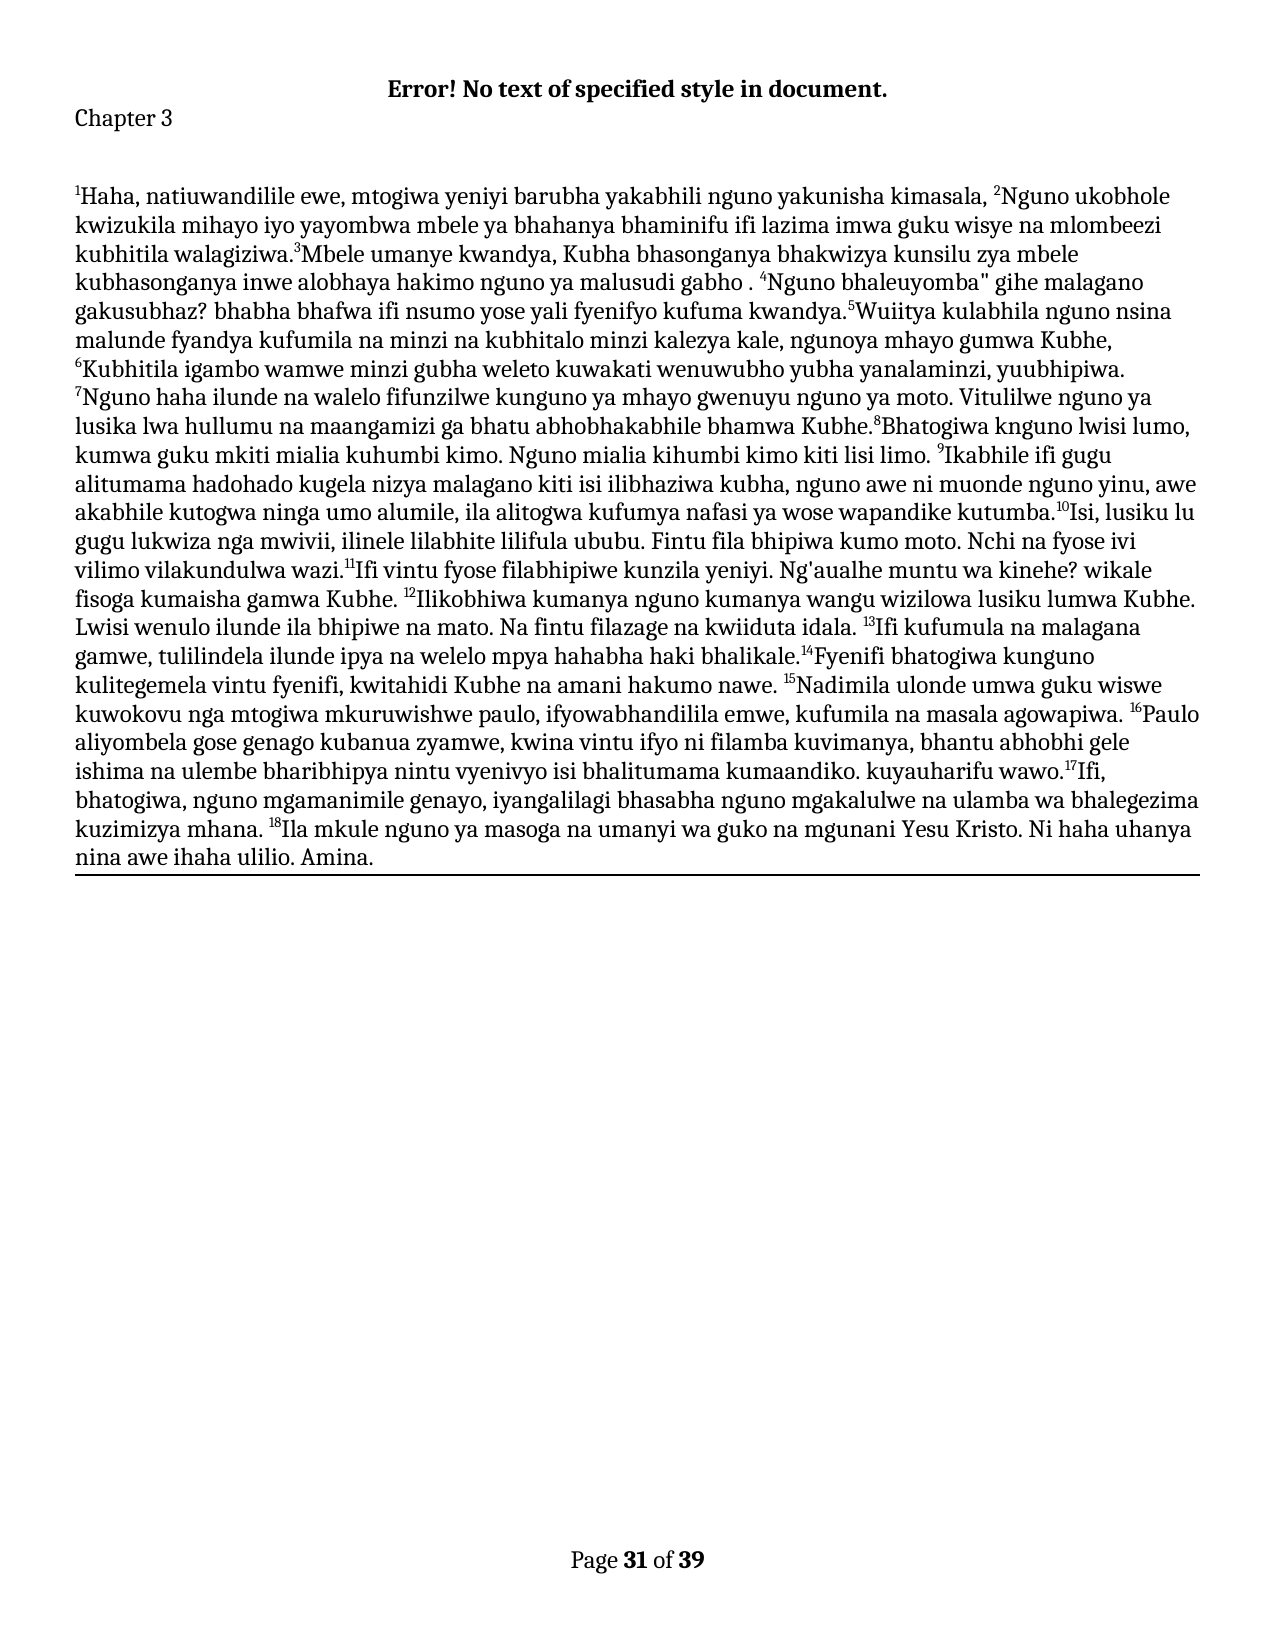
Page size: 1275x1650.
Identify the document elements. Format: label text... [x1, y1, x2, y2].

text 1Haha, natiuwandilile ewe, mtogiwa yeniyi barubha yakabhili nguno yakunisha kimasala, 2Nguno ukobhole kwizukila mihayo iyo yayombwa mbele ya bhahanya bhaminifu ifi lazima imwa guku wisye na mlombeezi kubhitila walagiziwa.3Mbele umanye kwandya, Kubha bhasonganya bhakwizya kunsilu zya mbele kubhasonganya inwe alobhaya hakimo nguno ya malusudi gabho . 4Nguno bhaleuyomba" gihe malagano gakusubhaz? bhabha bhafwa ifi nsumo yose yali fyenifyo kufuma kwandya.5Wuiitya kulabhila nguno nsina malunde fyandya kufumila na minzi na kubhitalo minzi kalezya kale, ngunoya mhayo gumwa Kubhe, 6Kubhitila igambo wamwe minzi gubha weleto kuwakati wenuwubho yubha yanalaminzi, yuubhipiwa. 7Nguno haha ilunde na walelo fifunzilwe kunguno ya mhayo gwenuyu nguno ya moto. Vitulilwe nguno ya lusika lwa hullumu na maangamizi ga bhatu abhobhakabhile bhamwa Kubhe.8Bhatogiwa knguno lwisi lumo, kumwa guku mkiti mialia kuhumbi kimo. Nguno mialia kihumbi kimo kiti lisi limo. 9Ikabhile ifi gugu alitumama hadohado kugela nizya malagano kiti isi ilibhaziwa kubha, nguno awe ni muonde nguno yinu, awe akabhile kutogwa ninga umo alumile, ila alitogwa kufumya nafasi ya wose wapandike kutumba.10Isi, lusiku lu gugu lukwiza nga mwivii, ilinele lilabhite lilifula ububu. Fintu fila bhipiwa kumo moto. Nchi na fyose ivi vilimo vilakundulwa wazi.11Ifi vintu fyose filabhipiwe kunzila yeniyi. Ng'aualhe muntu wa kinehe? wikale fisoga kumaisha gamwa Kubhe. 12Ilikobhiwa kumanya nguno kumanya wangu wizilowa lusiku lumwa Kubhe. Lwisi wenulo ilunde ila bhipiwe na mato. Na fintu filazage na kwiiduta idala. 13Ifi kufumula na malagana gamwe, tulilindela ilunde ipya na welelo mpya hahabha haki bhalikale.14Fyenifi bhatogiwa kunguno kulitegemela vintu fyenifi, kwitahidi Kubhe na amani hakumo nawe. 15Nadimila ulonde umwa guku wiswe kuwokovu nga mtogiwa mkuruwishwe paulo, ifyowabhandilila emwe, kufumila na masala agowapiwa. 16Paulo aliyombela gose genago kubanua zyamwe, kwina vintu ifyo ni filamba kuvimanya, bhantu abhobhi gele ishima na ulembe bharibhipya nintu vyenivyo isi bhalitumama kumaandiko. kuyauharifu wawo.17Ifi, bhatogiwa, nguno mgamanimile genayo, iyangalilagi bhasabha nguno mgakalulwe na ulamba wa bhalegezima kuzimizya mhana. 18Ila mkule nguno ya masoga na umanyi wa guko na mgunani Yesu Kristo. Ni haha uhanya nina awe ihaha ulilio. Amina. [75, 182, 1200, 874]
text Chapter 3 [75, 104, 1200, 161]
